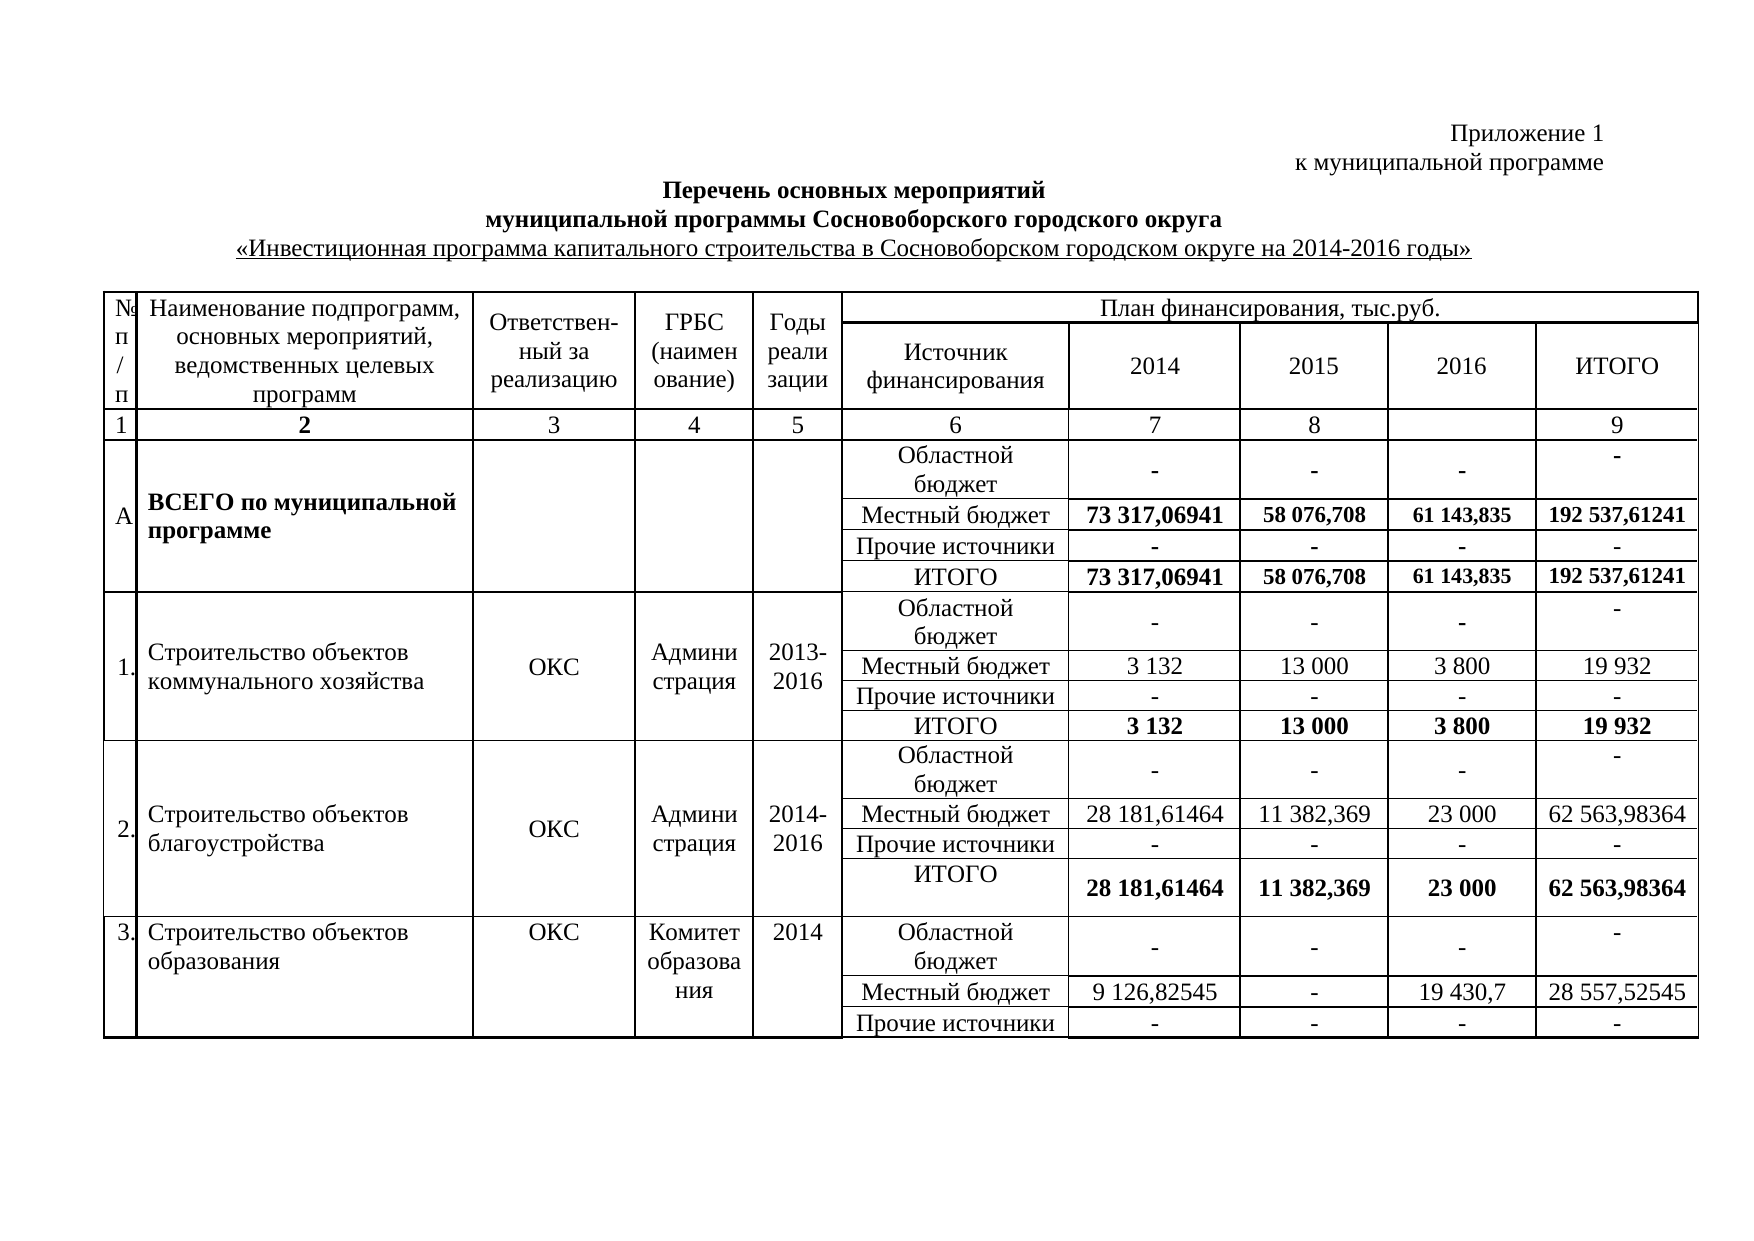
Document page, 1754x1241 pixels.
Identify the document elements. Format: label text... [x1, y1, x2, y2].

table_cell - [1069, 829, 1239, 858]
table_cell ОКС [474, 741, 634, 916]
table_cell - [1241, 917, 1387, 975]
table_cell ОКС [474, 917, 634, 1036]
table_cell [474, 441, 634, 591]
table_cell - [1069, 441, 1239, 498]
table_cell ИТОГО [843, 859, 1068, 916]
table_cell 13 000 [1241, 711, 1387, 739]
table_cell - [1537, 1006, 1698, 1036]
table_cell [1389, 410, 1535, 438]
table_cell - [1537, 439, 1698, 498]
table_cell 73 317,06941 [1069, 500, 1239, 529]
table_cell 3 800 [1389, 651, 1535, 680]
table_cell А [105, 441, 135, 591]
table_cell 4 [636, 410, 752, 438]
table_cell 2015 [1241, 324, 1387, 408]
table_cell - [1389, 741, 1535, 798]
table_cell ВСЕГО по муниципальной программе [138, 441, 472, 591]
table_cell 192 537,61241 [1537, 560, 1698, 591]
table_cell 23 000 [1389, 859, 1535, 916]
table_cell - [1241, 741, 1387, 798]
table_header №п/п [105, 293, 135, 408]
table_cell Областной бюджет [843, 441, 1068, 498]
table_cell - [1069, 531, 1239, 560]
table_cell - [1069, 681, 1239, 710]
table_cell 7 [1069, 410, 1239, 438]
table_cell Областной бюджет [843, 741, 1068, 798]
table_cell - [1069, 1008, 1239, 1036]
table_cell - [1241, 531, 1387, 560]
table_cell Строительство объектов образования [138, 917, 472, 1036]
table_cell - [1389, 441, 1535, 498]
table_cell - [1241, 593, 1387, 650]
table_cell - [1389, 829, 1535, 858]
table_header Наименование подпрограмм, основных мероприятий, ведомственных целевых программ [138, 293, 472, 408]
table_cell 9 126,82545 [1069, 977, 1239, 1006]
table_cell - [1537, 916, 1698, 975]
table_cell 62 563,98364 [1537, 798, 1698, 828]
table_cell 3 132 [1069, 651, 1239, 680]
table_cell 2013-2016 [754, 593, 841, 739]
table_cell 2014 [754, 917, 841, 1036]
table_cell 3 132 [1069, 711, 1239, 739]
table_cell Местный бюджет [843, 651, 1068, 680]
table_cell - [1537, 828, 1698, 858]
table_cell 11 382,369 [1241, 799, 1387, 828]
table_cell Областной бюджет [843, 917, 1068, 975]
text Перечень основных мероприятий [103, 176, 1604, 204]
table_cell Администрация [636, 593, 752, 739]
table_header План финансирования, тыс.руб. [843, 293, 1697, 321]
table_cell [754, 441, 841, 591]
table_cell - [1241, 441, 1387, 498]
text Приложение 1 [291, 118, 1604, 147]
table_cell Источник финансирования [843, 324, 1068, 408]
table_cell 28 181,61464 [1069, 859, 1239, 916]
table_cell ИТОГО [843, 561, 1068, 591]
table_cell 3 [474, 410, 634, 438]
table_cell 2 [138, 410, 472, 438]
table_cell 192 537,61241 [1537, 498, 1698, 529]
text муниципальной программы Сосновоборского городского округа [103, 204, 1604, 233]
table_cell 62 563,98364 [1537, 858, 1698, 916]
table_cell Строительство объектов благоустройства [138, 741, 472, 916]
table_cell 61 143,835 [1389, 562, 1535, 591]
table_cell 8 [1241, 410, 1387, 438]
table_cell - [1069, 917, 1239, 975]
table_cell - [1241, 829, 1387, 858]
table_cell 2014-2016 [754, 741, 841, 916]
table_header Годы реализации [754, 293, 841, 408]
table_cell - [1537, 529, 1698, 560]
table_cell 2014 [1070, 324, 1239, 408]
table_cell 5 [754, 410, 841, 438]
table_cell Местный бюджет [843, 976, 1068, 1006]
table_cell - [1389, 917, 1535, 975]
table_cell - [1241, 977, 1387, 1006]
table_cell ИТОГО [843, 711, 1068, 739]
table_cell 3 800 [1389, 711, 1535, 739]
table_cell 3. [105, 917, 135, 1036]
table_cell 61 143,835 [1389, 500, 1535, 529]
table_cell 73 317,06941 [1069, 562, 1239, 591]
table_cell 13 000 [1241, 651, 1387, 680]
text «Инвестиционная программа капитального строительства в Сосновоборском городском округе на 2014-2016 годы» [103, 233, 1604, 262]
table_cell - [1537, 591, 1698, 650]
text к муниципальной программе [217, 147, 1604, 176]
table_cell 58 076,708 [1241, 500, 1387, 529]
table_header ГРБС (наименование) [636, 293, 752, 408]
table_cell Комитет образования [636, 917, 752, 1036]
table_cell 19 430,7 [1389, 977, 1535, 1006]
table_cell 1. [105, 593, 135, 739]
table_cell ОКС [474, 593, 634, 739]
table_cell 23 000 [1389, 799, 1535, 828]
table_cell 2016 [1389, 324, 1535, 408]
table_cell Прочие источники [843, 681, 1068, 710]
table_cell 28 557,52545 [1537, 975, 1698, 1006]
table_cell - [1389, 593, 1535, 650]
table_cell Администрация [636, 741, 752, 916]
table_cell - [1389, 681, 1535, 710]
table_cell 19 932 [1537, 710, 1698, 739]
table_cell 1 [105, 410, 135, 438]
table_cell Прочие источники [843, 829, 1068, 858]
table_cell Местный бюджет [843, 499, 1068, 529]
table_cell - [1389, 1008, 1535, 1036]
table_cell Местный бюджет [843, 799, 1068, 828]
table_cell ИТОГО [1537, 324, 1698, 408]
table_cell 19 932 [1537, 650, 1698, 680]
table_cell 28 181,61464 [1069, 799, 1239, 828]
table_cell - [1069, 593, 1239, 650]
table_cell 2. [104, 741, 135, 916]
table_cell - [1069, 741, 1239, 798]
table_cell - [1241, 681, 1387, 710]
table_cell 58 076,708 [1241, 562, 1387, 591]
table_cell - [1241, 1008, 1387, 1036]
table_cell - [1537, 680, 1698, 710]
table_cell Областной бюджет [843, 592, 1068, 650]
table_cell 6 [843, 410, 1068, 438]
table_cell 11 382,369 [1241, 859, 1387, 916]
table_cell - [1537, 740, 1698, 798]
table_cell [636, 441, 752, 591]
table_cell Прочие источники [843, 530, 1068, 560]
table_cell 9 [1537, 408, 1698, 438]
table_cell - [1389, 531, 1535, 560]
table_cell Прочие источники [843, 1007, 1068, 1036]
table_header Ответствен-ный за реализацию [474, 293, 634, 408]
table_cell Строительство объектов коммунального хозяйства [138, 593, 472, 739]
